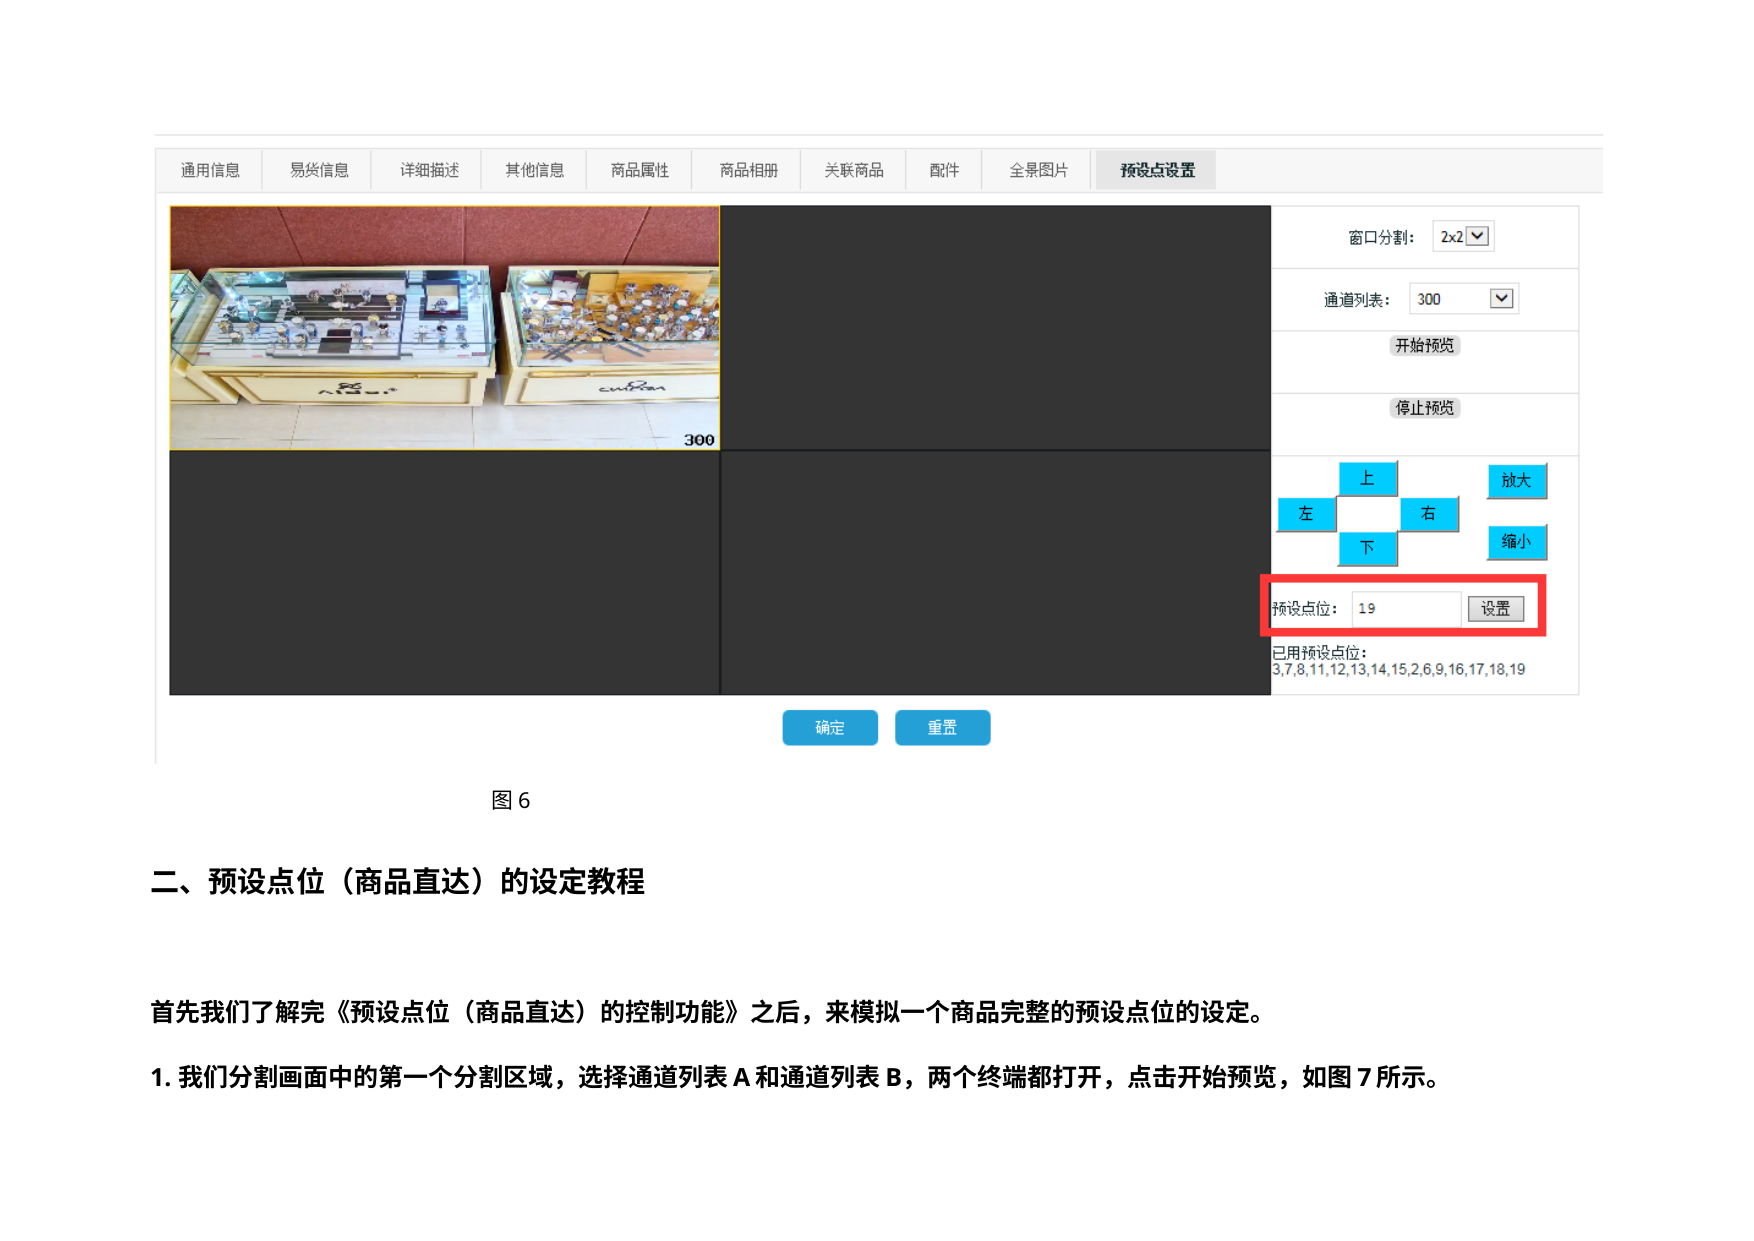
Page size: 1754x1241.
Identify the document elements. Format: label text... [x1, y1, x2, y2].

text 图6 [150, 783, 1604, 815]
text 二、预设点位（商品直达）的设定教程 [150, 848, 1604, 913]
picture [150, 132, 1604, 764]
list 我们分割画面中的第一个分割区域，选择通道列表A和通道列表B，两个终端都打开，点击开始预览，如图7所示。 [150, 1043, 1604, 1108]
text 首先我们了解完《预设点位（商品直达）的控制功能》之后，来模拟一个商品完整的预设点位的设定。 [150, 978, 1604, 1043]
